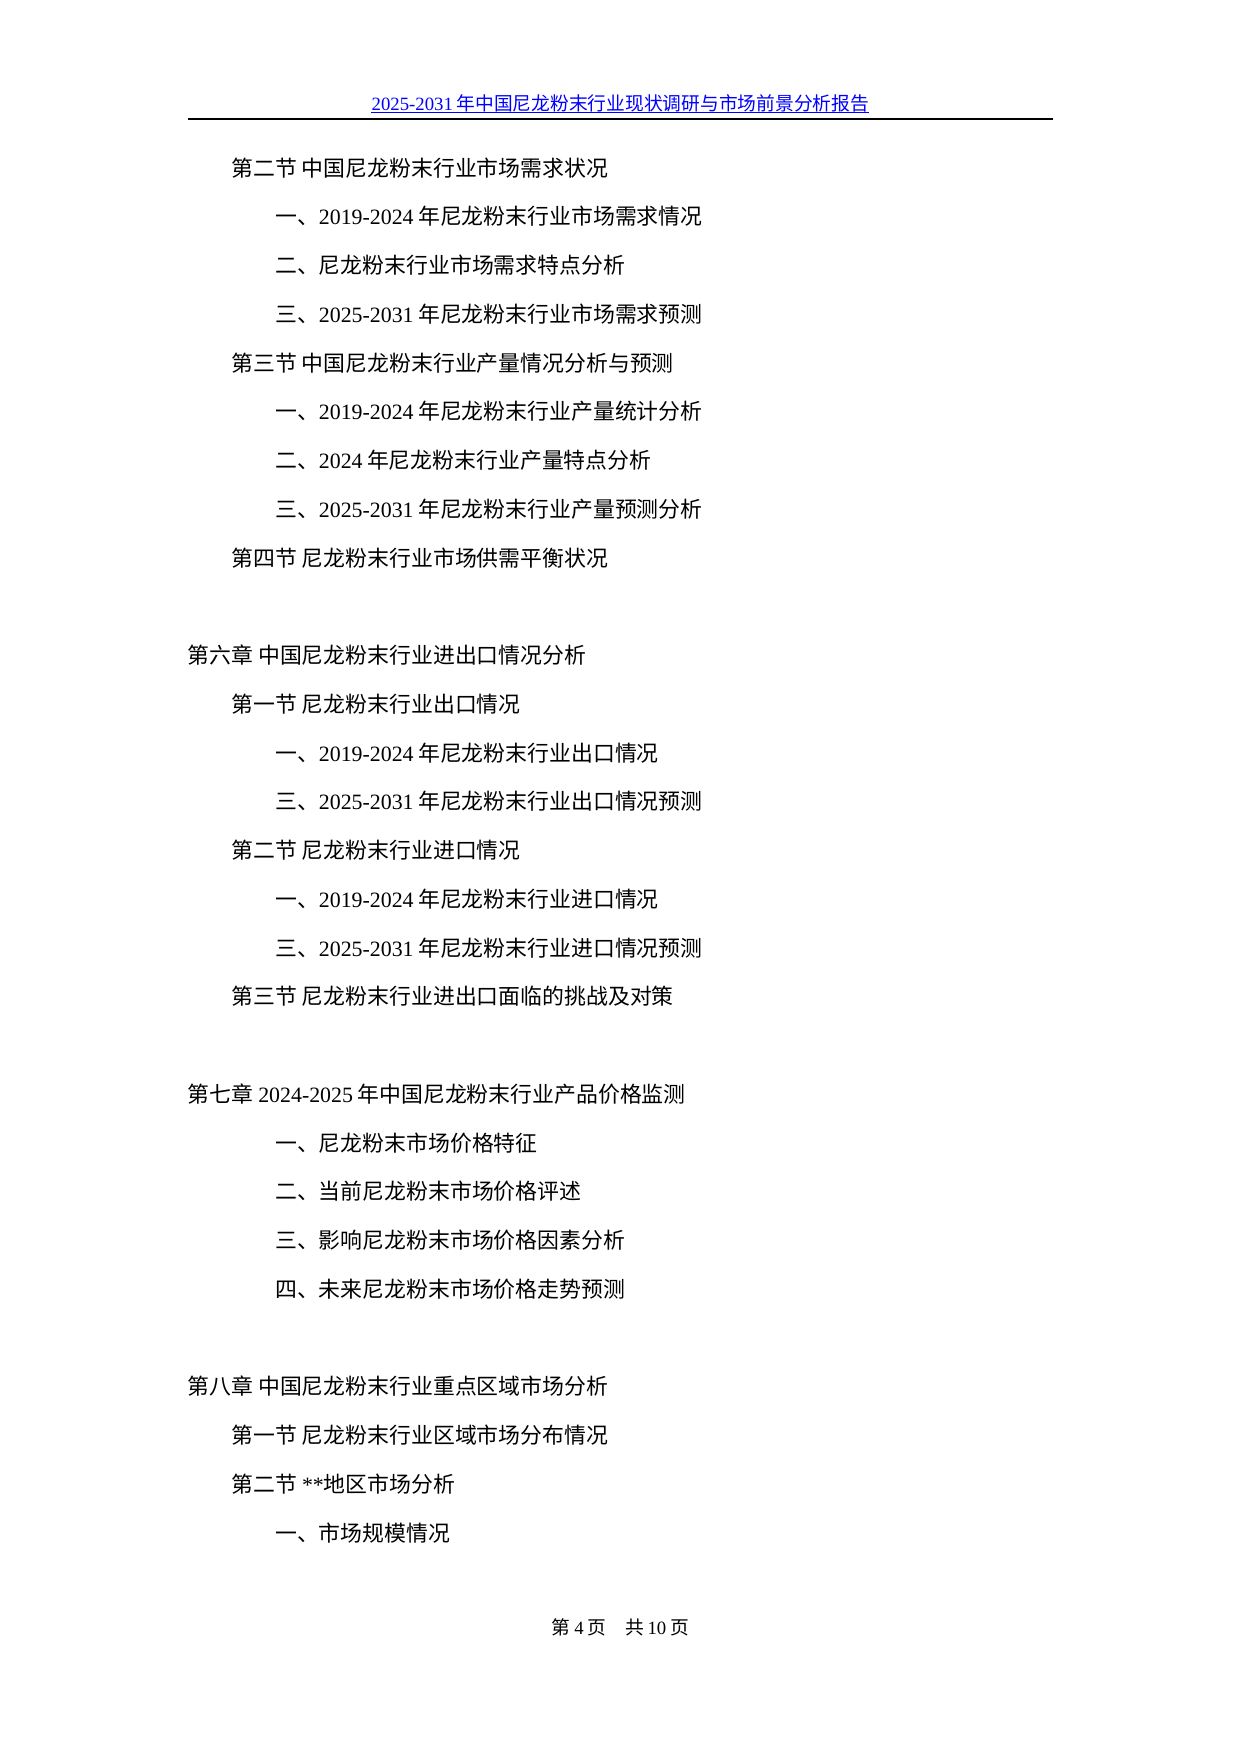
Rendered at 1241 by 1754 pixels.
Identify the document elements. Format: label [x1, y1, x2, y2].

text [187, 150, 1053, 1548]
